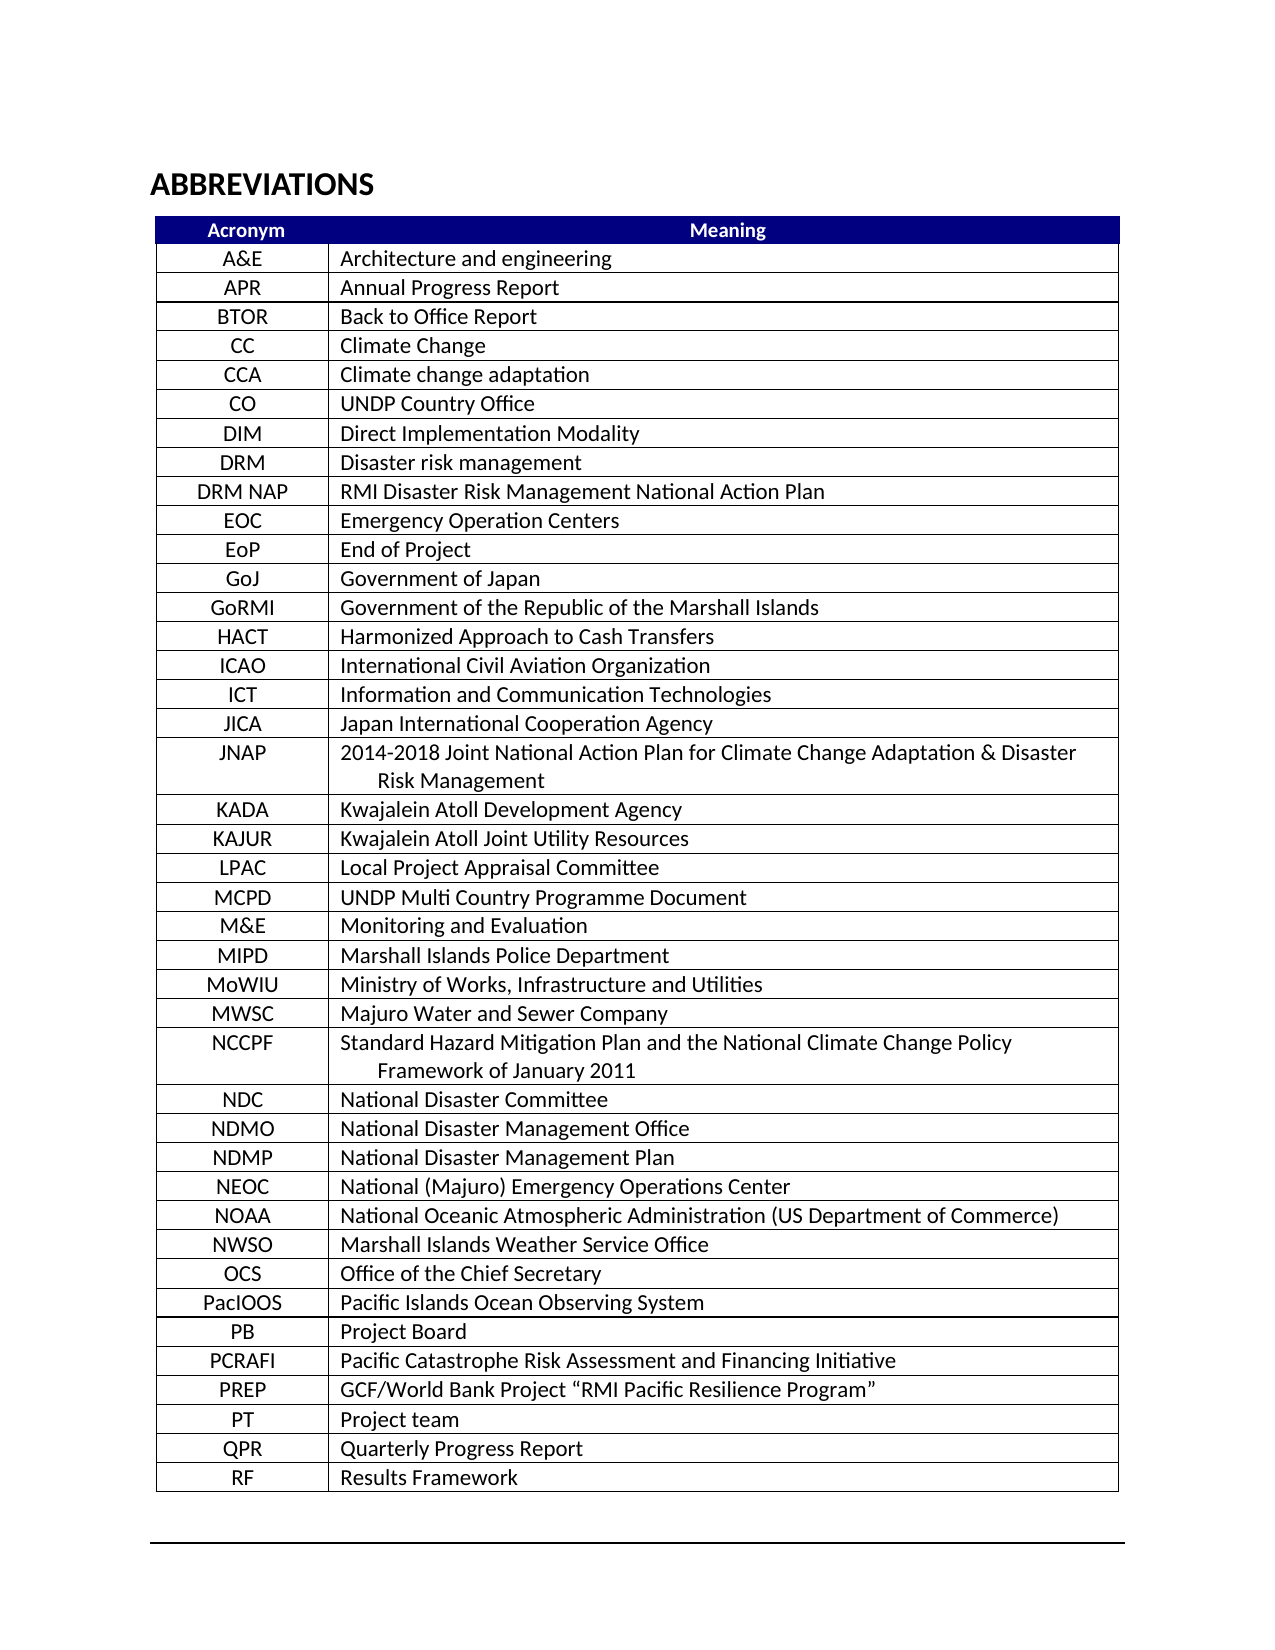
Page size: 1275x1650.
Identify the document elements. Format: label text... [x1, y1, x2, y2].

table_cell DIM [157, 419, 328, 447]
table_cell Quarterly Progress Report [329, 1434, 1118, 1462]
table_cell CO [157, 390, 328, 418]
table_cell Climate Change [329, 331, 1118, 359]
table_header Meaning [337, 217, 1118, 243]
table_cell Climate change adaptation [329, 361, 1118, 388]
table_header Acronym [157, 217, 336, 243]
table_cell NOAA [157, 1201, 328, 1229]
table_cell GoRMI [157, 593, 328, 621]
table_cell Information and Communication Technologies [329, 680, 1118, 708]
table_cell Annual Progress Report [329, 273, 1118, 301]
table_cell MWSC [157, 999, 328, 1027]
table_cell MIPD [157, 941, 328, 969]
table_cell JICA [157, 709, 328, 737]
table_cell HACT [157, 622, 328, 650]
table_cell Japan International Cooperation Agency [329, 709, 1118, 737]
table_cell Back to Office Report [329, 303, 1118, 330]
table_cell Pacific Islands Ocean Observing System [329, 1289, 1118, 1316]
table_cell Office of the Chief Secretary [329, 1259, 1118, 1287]
table_cell Pacific Catastrophe Risk Assessment and Financing Initiative [329, 1347, 1118, 1374]
table_cell Emergency Operation Centers [329, 506, 1118, 534]
table_cell RMI Disaster Risk Management National Action Plan [329, 477, 1118, 505]
table_cell Disaster risk management [329, 448, 1118, 476]
table_cell APR [157, 273, 328, 301]
table_cell KAJUR [157, 825, 328, 852]
table_cell RF [157, 1463, 328, 1491]
table_cell QPR [157, 1434, 328, 1462]
table_cell A&E [157, 244, 328, 272]
table_cell National (Majuro) Emergency Operations Center [329, 1172, 1118, 1200]
table_cell NEOC [157, 1172, 328, 1200]
table_cell Architecture and engineering [329, 244, 1118, 272]
table_cell End of Project [329, 535, 1118, 563]
table_cell Government of the Republic of the Marshall Islands [329, 593, 1118, 621]
table_cell OCS [157, 1259, 328, 1287]
table_cell National Disaster Committee [329, 1085, 1118, 1113]
table_cell Project team [329, 1405, 1118, 1433]
table_cell JNAP [157, 738, 328, 794]
table_cell Government of Japan [329, 564, 1118, 592]
table_cell BTOR [157, 303, 328, 330]
table_cell Ministry of Works, Infrastructure and Utilities [329, 970, 1118, 998]
table_cell DRM NAP [157, 477, 328, 505]
table_cell UNDP Multi Country Programme Document [329, 883, 1118, 911]
table_cell NWSO [157, 1230, 328, 1258]
table_cell M&E [157, 912, 328, 940]
table_cell PREP [157, 1376, 328, 1404]
table_cell CC [157, 331, 328, 359]
table_cell UNDP Country Office [329, 390, 1118, 418]
table_cell ICT [157, 680, 328, 708]
table_cell PT [157, 1405, 328, 1433]
table_cell Kwajalein Atoll Development Agency [329, 795, 1118, 823]
table_cell Direct Implementation Modality [329, 419, 1118, 447]
table_cell Marshall Islands Police Department [329, 941, 1118, 969]
table_cell LPAC [157, 854, 328, 882]
table_cell Kwajalein Atoll Joint Utility Resources [329, 825, 1118, 852]
table_cell PCRAFI [157, 1347, 328, 1374]
table_cell National Oceanic Atmospheric Administration (US Department of Commerce) [329, 1201, 1118, 1229]
table_cell NDMO [157, 1114, 328, 1142]
table_cell National Disaster Management Plan [329, 1143, 1118, 1171]
table_cell ICAO [157, 651, 328, 679]
table_cell Majuro Water and Sewer Company [329, 999, 1118, 1027]
table_cell MoWIU [157, 970, 328, 998]
table_cell National Disaster Management Office [329, 1114, 1118, 1142]
table_cell International Civil Aviation Organization [329, 651, 1118, 679]
table_cell GCF/World Bank Project “RMI Pacific Resilience Program” [329, 1376, 1118, 1404]
subtitle abbreviations [150, 162, 1125, 203]
table_cell 2014-2018 Joint National Action Plan for Climate Change Adaptation & Disaster Risk Management [329, 738, 1118, 794]
table_cell Marshall Islands Weather Service Office [329, 1230, 1118, 1258]
table_cell Monitoring and Evaluation [329, 912, 1118, 940]
table_cell PB [157, 1318, 328, 1346]
table_cell KADA [157, 795, 328, 823]
table_cell CCA [157, 361, 328, 388]
table_cell EoP [157, 535, 328, 563]
table_cell EOC [157, 506, 328, 534]
table_cell NCCPF [157, 1028, 328, 1084]
table_cell MCPD [157, 883, 328, 911]
table_cell Local Project Appraisal Committee [329, 854, 1118, 882]
table_cell Project Board [329, 1318, 1118, 1346]
table_cell GoJ [157, 564, 328, 592]
table_cell NDC [157, 1085, 328, 1113]
table_cell Standard Hazard Mitigation Plan and the National Climate Change Policy Framework of January 2011 [329, 1028, 1118, 1084]
table_cell Harmonized Approach to Cash Transfers [329, 622, 1118, 650]
table_cell DRM [157, 448, 328, 476]
table_cell Results Framework [329, 1463, 1118, 1491]
table_cell NDMP [157, 1143, 328, 1171]
table_cell PacIOOS [157, 1289, 328, 1316]
